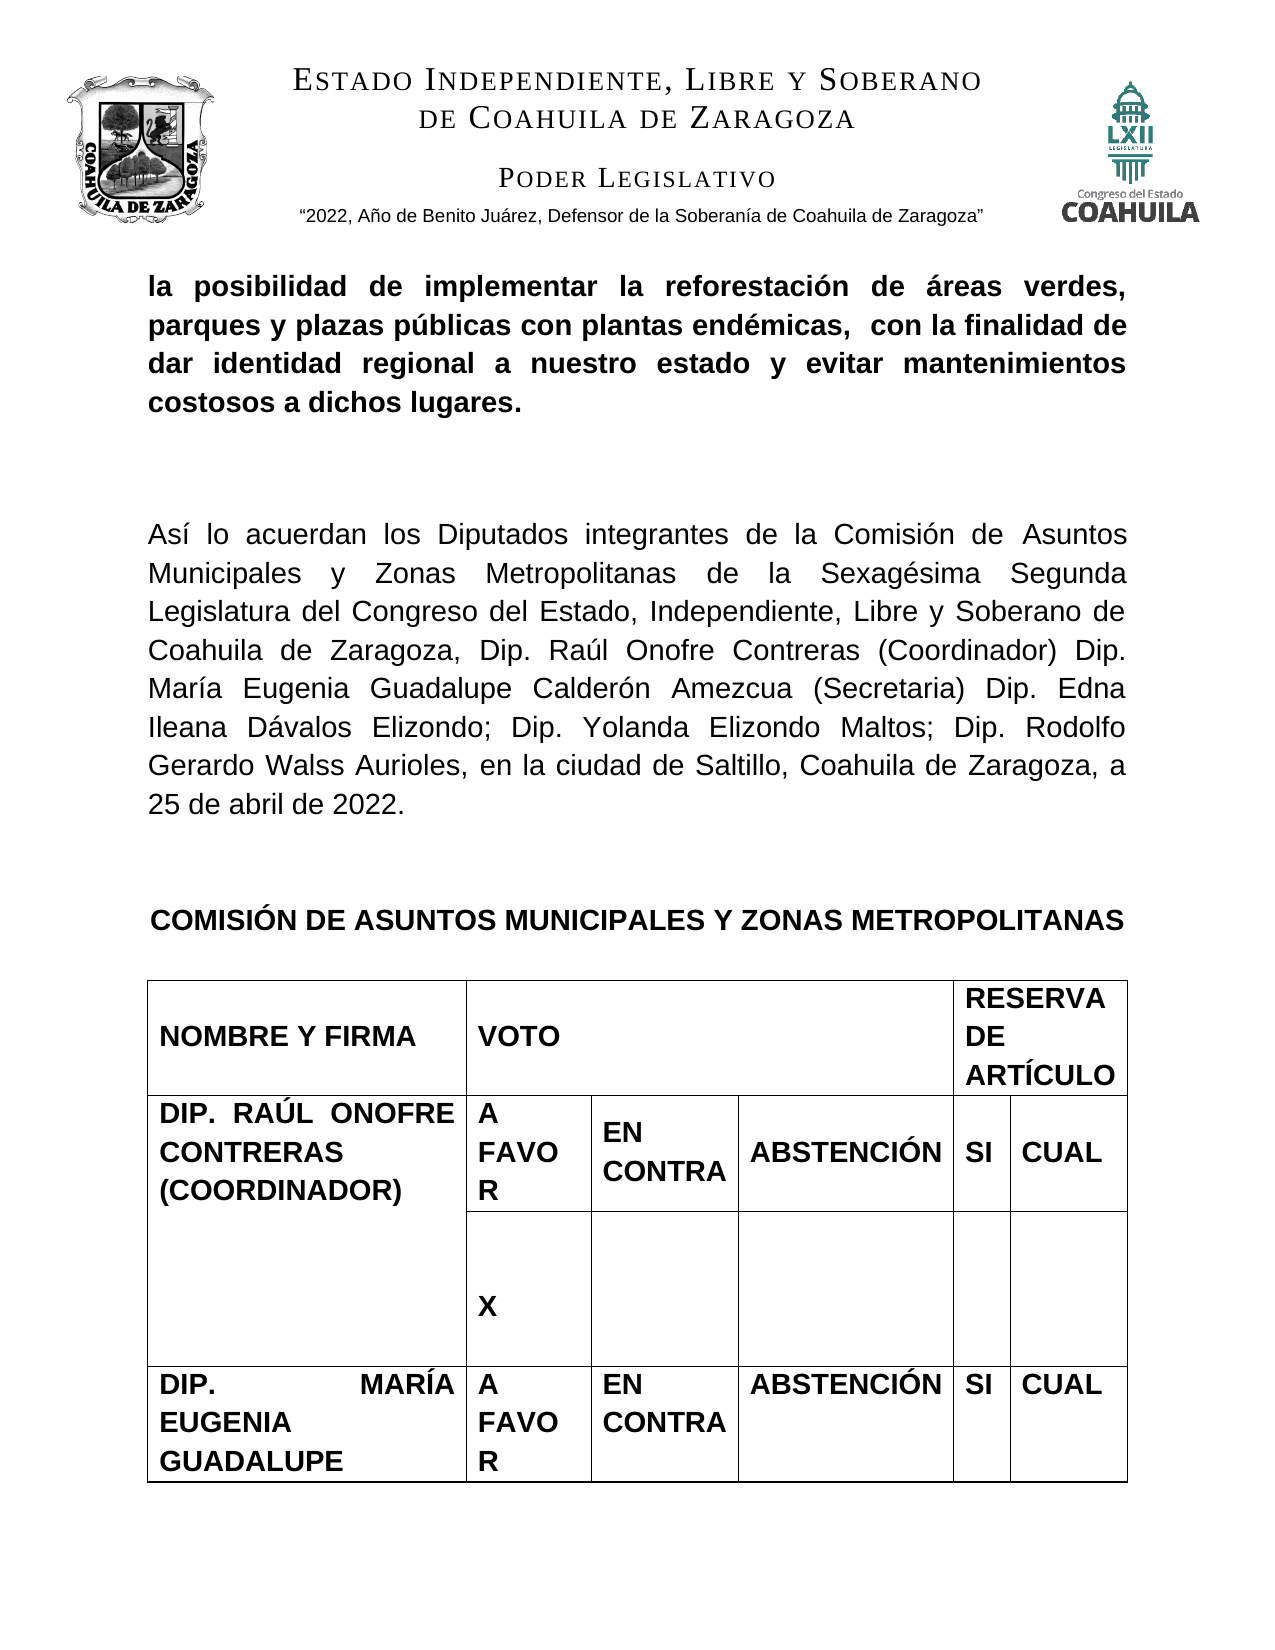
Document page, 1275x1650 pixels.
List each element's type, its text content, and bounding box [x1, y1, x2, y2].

table_cell ABSTENCIÓN [739, 1367, 953, 1481]
picture [1052, 66, 1212, 234]
table_cell CUAL [1011, 1367, 1127, 1481]
table_header VOTO [467, 981, 953, 1095]
table_cell EN CONTRA [592, 1367, 738, 1481]
table_cell SI [954, 1367, 1010, 1481]
table_cell [1011, 1212, 1127, 1366]
table_cell [954, 1212, 1010, 1366]
table_cell [592, 1212, 738, 1366]
table_cell CUAL [1011, 1096, 1127, 1211]
table_cell ABSTENCIÓN [739, 1096, 953, 1211]
table_header NOMBRE Y FIRMA [148, 981, 466, 1095]
table_cell DIP. MARÍA EUGENIA GUADALUPE CALDERÓN AMEZCUA (SECRETARIA) [148, 1367, 466, 1481]
table_cell A FAVOR [467, 1096, 591, 1211]
table_header RESERVA DE ARTÍCULO [954, 981, 1127, 1095]
table_cell DIP. RAÚL ONOFRE CONTRERAS (COORDINADOR) [148, 1096, 466, 1366]
text Así lo acuerdan los Diputados integrantes de la Comisión de Asuntos Municipales y Zonas Metropolitanas de la Sexagésima Segunda Legislatura del Congreso del Estado, Independiente, Libre y Soberano de Coahuila de Zaragoza, Dip. Raúl Onofre Contreras (Coordinador) Dip. María Eugenia Guadalupe Calderón Amezcua (Secretaria) Dip. Edna Ileana Dávalos Elizondo; Dip. Yolanda Elizondo Maltos; Dip. Rodolfo Gerardo Walss Aurioles, en la ciudad de Saltillo, Coahuila de Zaragoza, a 25 de abril de 2022. [148, 517, 1127, 821]
picture [66, 76, 215, 223]
text COMISIÓN DE ASUNTOS MUNICIPALES Y ZONAS METROPOLITANAS [148, 903, 1127, 936]
table_cell A FAVOR [467, 1367, 591, 1481]
table_cell [739, 1212, 953, 1366]
table_cell X [467, 1212, 591, 1366]
table_cell SI [954, 1096, 1010, 1211]
table_cell EN CONTRA [592, 1096, 738, 1211]
